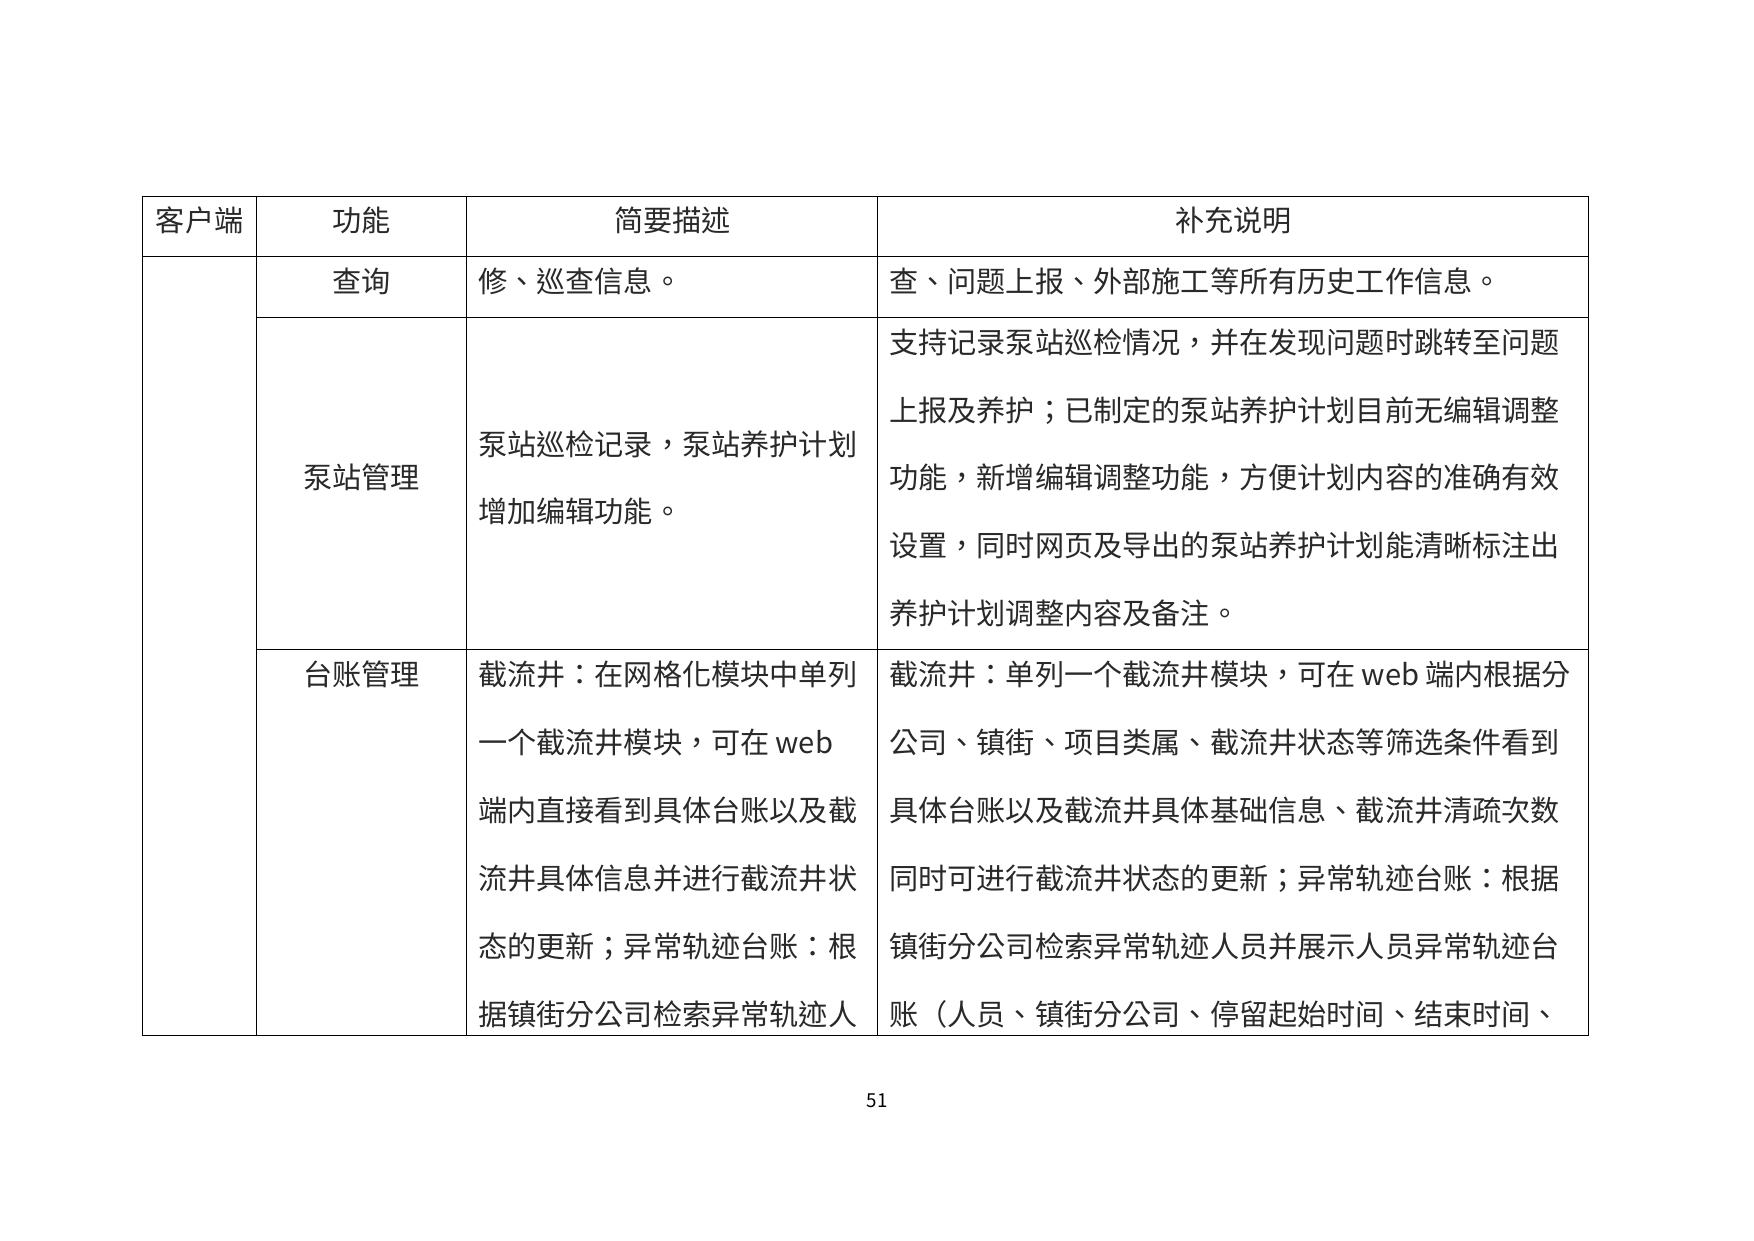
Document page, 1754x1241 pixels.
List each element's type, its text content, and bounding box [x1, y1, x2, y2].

table_header 简要描述 [467, 197, 877, 256]
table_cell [467, 650, 877, 1035]
table_cell 台账管理 [257, 650, 466, 1035]
table_cell 泵站管理 [257, 318, 466, 649]
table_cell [878, 257, 1588, 317]
table_header 客户端 [143, 197, 256, 256]
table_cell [878, 650, 1588, 1035]
table_cell 泵站巡检记录，泵站养护计划增加编辑功能。 [467, 318, 877, 649]
table_cell GIS地图设施查询 [257, 257, 466, 317]
table_header 补充说明 [878, 197, 1588, 256]
table_cell 支持记录泵站巡检情况，并在发现问题时跳转至问题上报及养护；已制定的泵站养护计划目前无编辑调整功能，新增编辑调整功能，方便计划内容的准确有效设置，同时网页及导出的泵站养护计划能清晰标注出养护计划调整内容及备注。 [878, 318, 1588, 649]
table_header 功能 [257, 197, 466, 256]
table_cell 展示设施历史清疏、检测、维修、巡查信息。 [467, 257, 877, 317]
